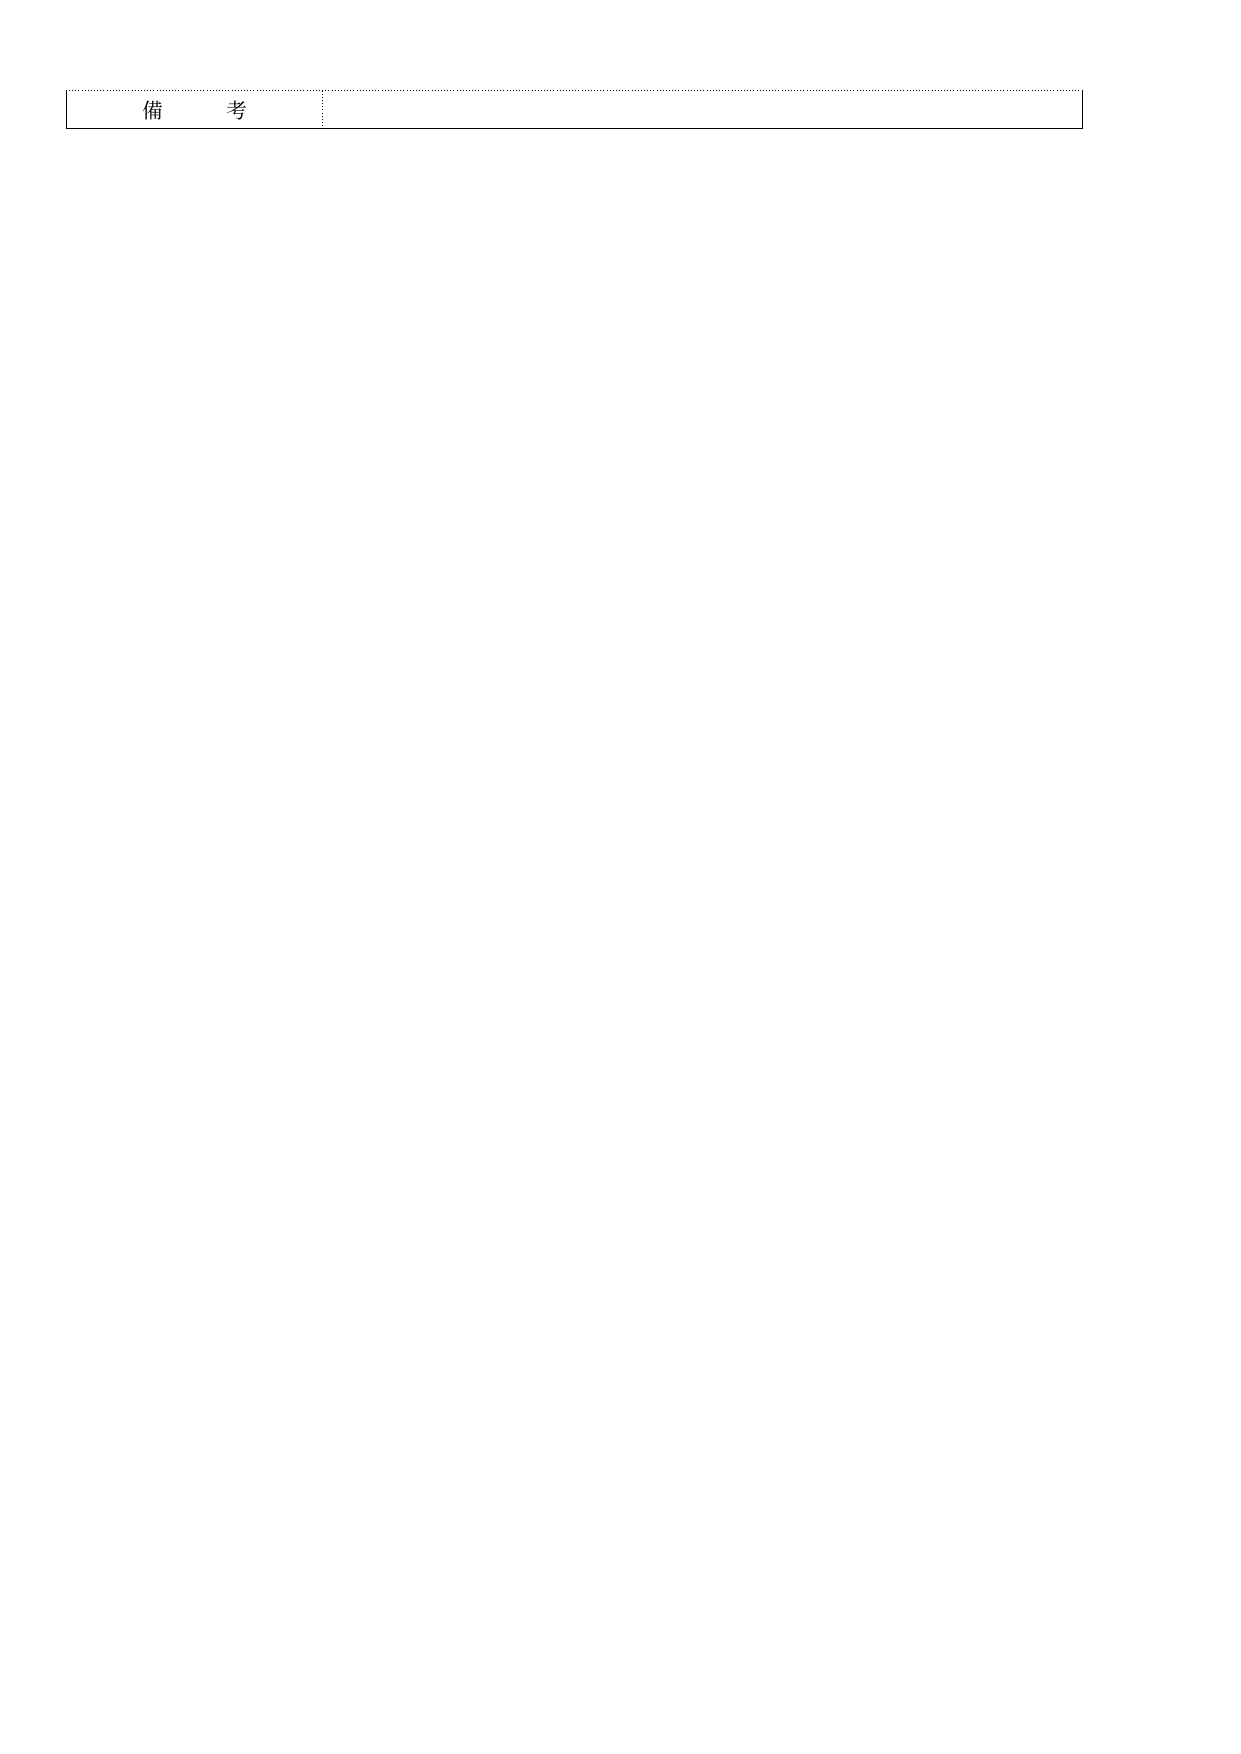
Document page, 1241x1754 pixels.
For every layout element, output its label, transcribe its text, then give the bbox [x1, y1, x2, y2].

table_cell [323, 90, 1082, 128]
table_cell 備 考 [67, 90, 323, 128]
